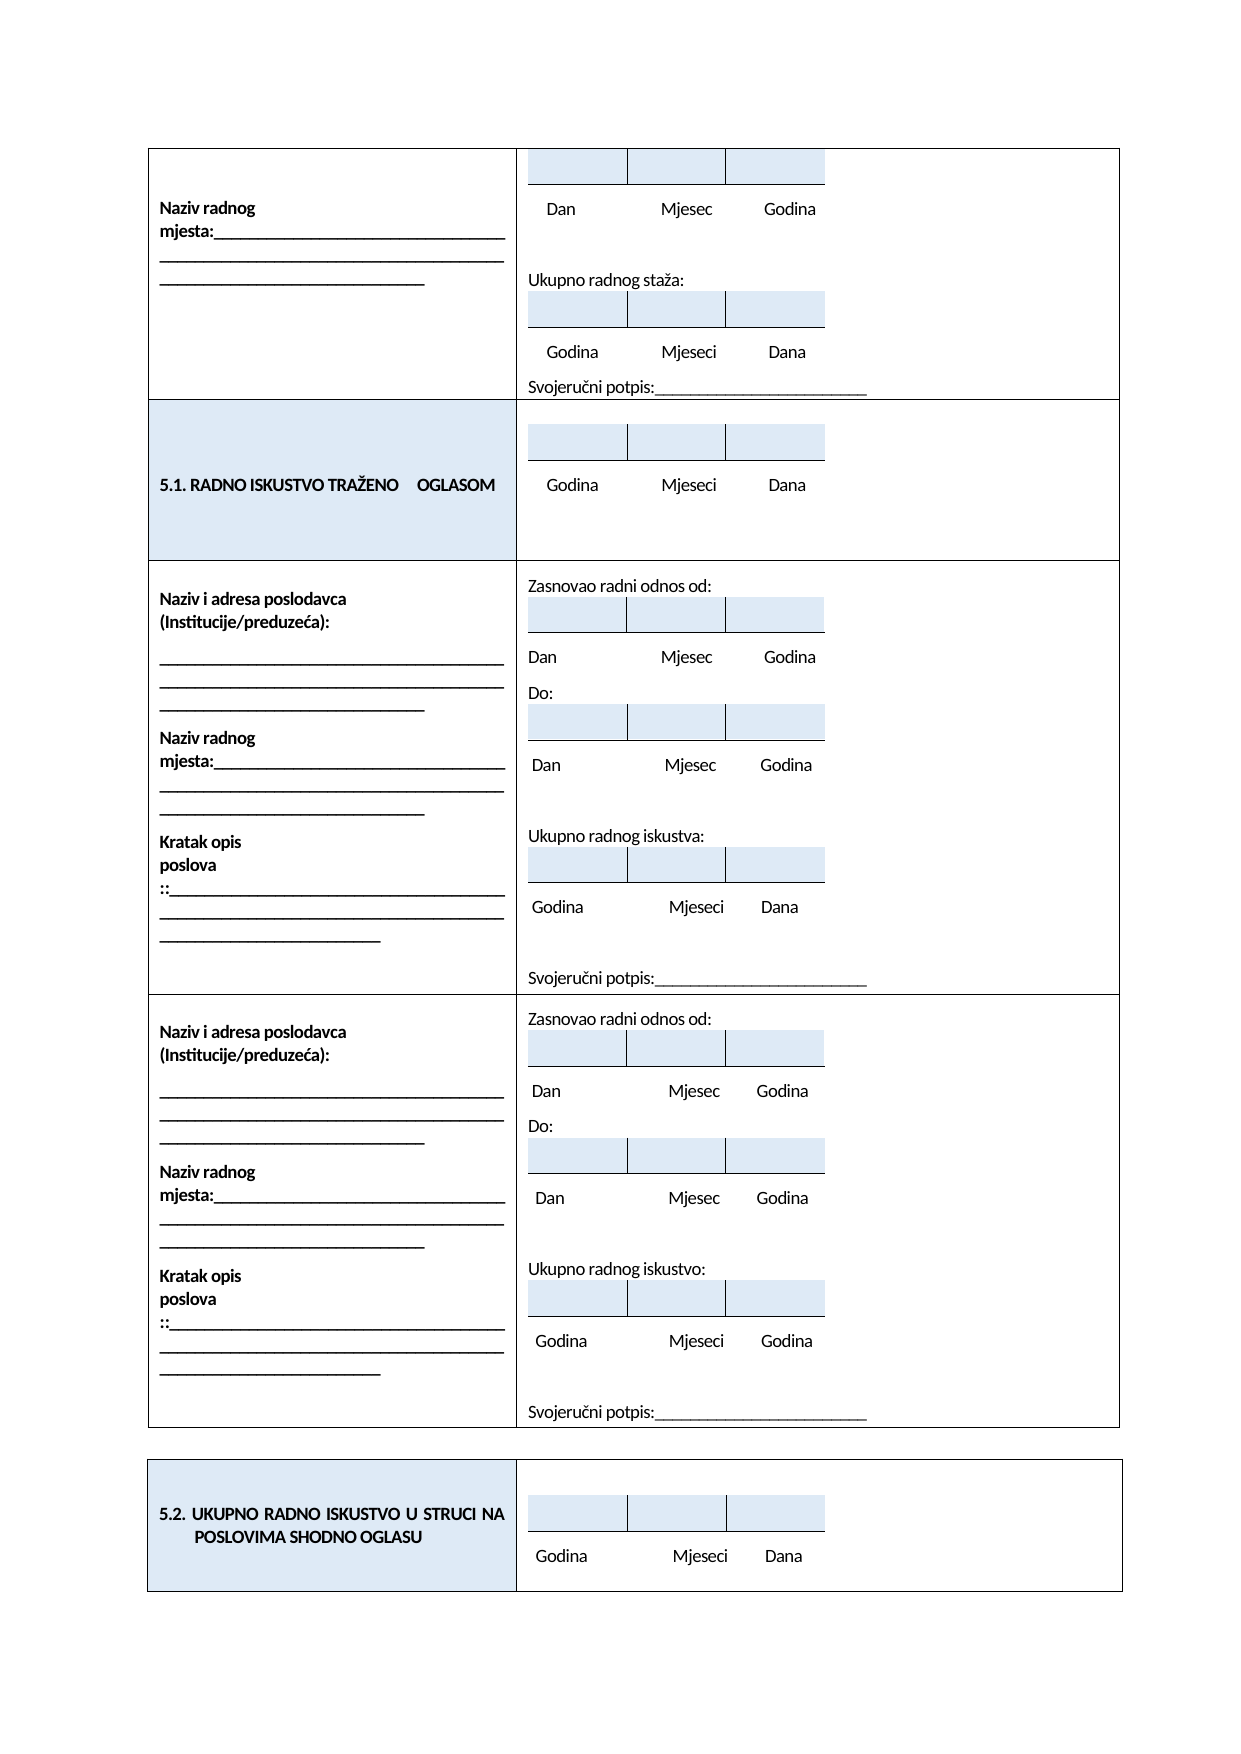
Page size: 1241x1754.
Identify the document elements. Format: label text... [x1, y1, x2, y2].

table_cell Zasnovao radni odnos od: Dan Mjesec Godina Do: Dan Mjesec Godina Ukupno radnog iskustvo: Godina Mjeseci Godina Svojeručni potpis:________________________ [517, 995, 1119, 1427]
table_cell 5.1. RADNO ISKUSTVO TRAŽENO OGLASOM [149, 400, 516, 560]
table_cell Zasnovao radni odnos od: Dan Mjesec Godina Do: Dan Mjesec Godina Ukupno radnog iskustva: Godina Mjeseci Dana Svojeručni potpis:________________________ [517, 561, 1119, 994]
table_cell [517, 149, 1119, 399]
table_cell Godina Mjeseci Dana [517, 400, 1119, 560]
table_header Godina Mjeseci Dana [517, 1460, 1122, 1591]
table_header 5.2. UKUPNO RADNO ISKUSTVO U STRUCI NA POSLOVIMA SHODNO OGLASU [148, 1460, 516, 1591]
table_cell Naziv i adresa poslodavca (Institucije/preduzeća): ____________________________________________________________________________________________________________ Naziv radnog mjesta:______________________________________________________________________________________________________ Kratak opis poslova::______________________________________________________________________________________________________ [149, 561, 516, 994]
table_cell Naziv i adresa poslodavca (Institucije/preduzeća): ____________________________________________________________________________________________________________ Naziv radnog mjesta:______________________________________________________________________________________________________ Kratak opis poslova::______________________________________________________________________________________________________ [149, 995, 516, 1427]
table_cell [149, 149, 516, 399]
